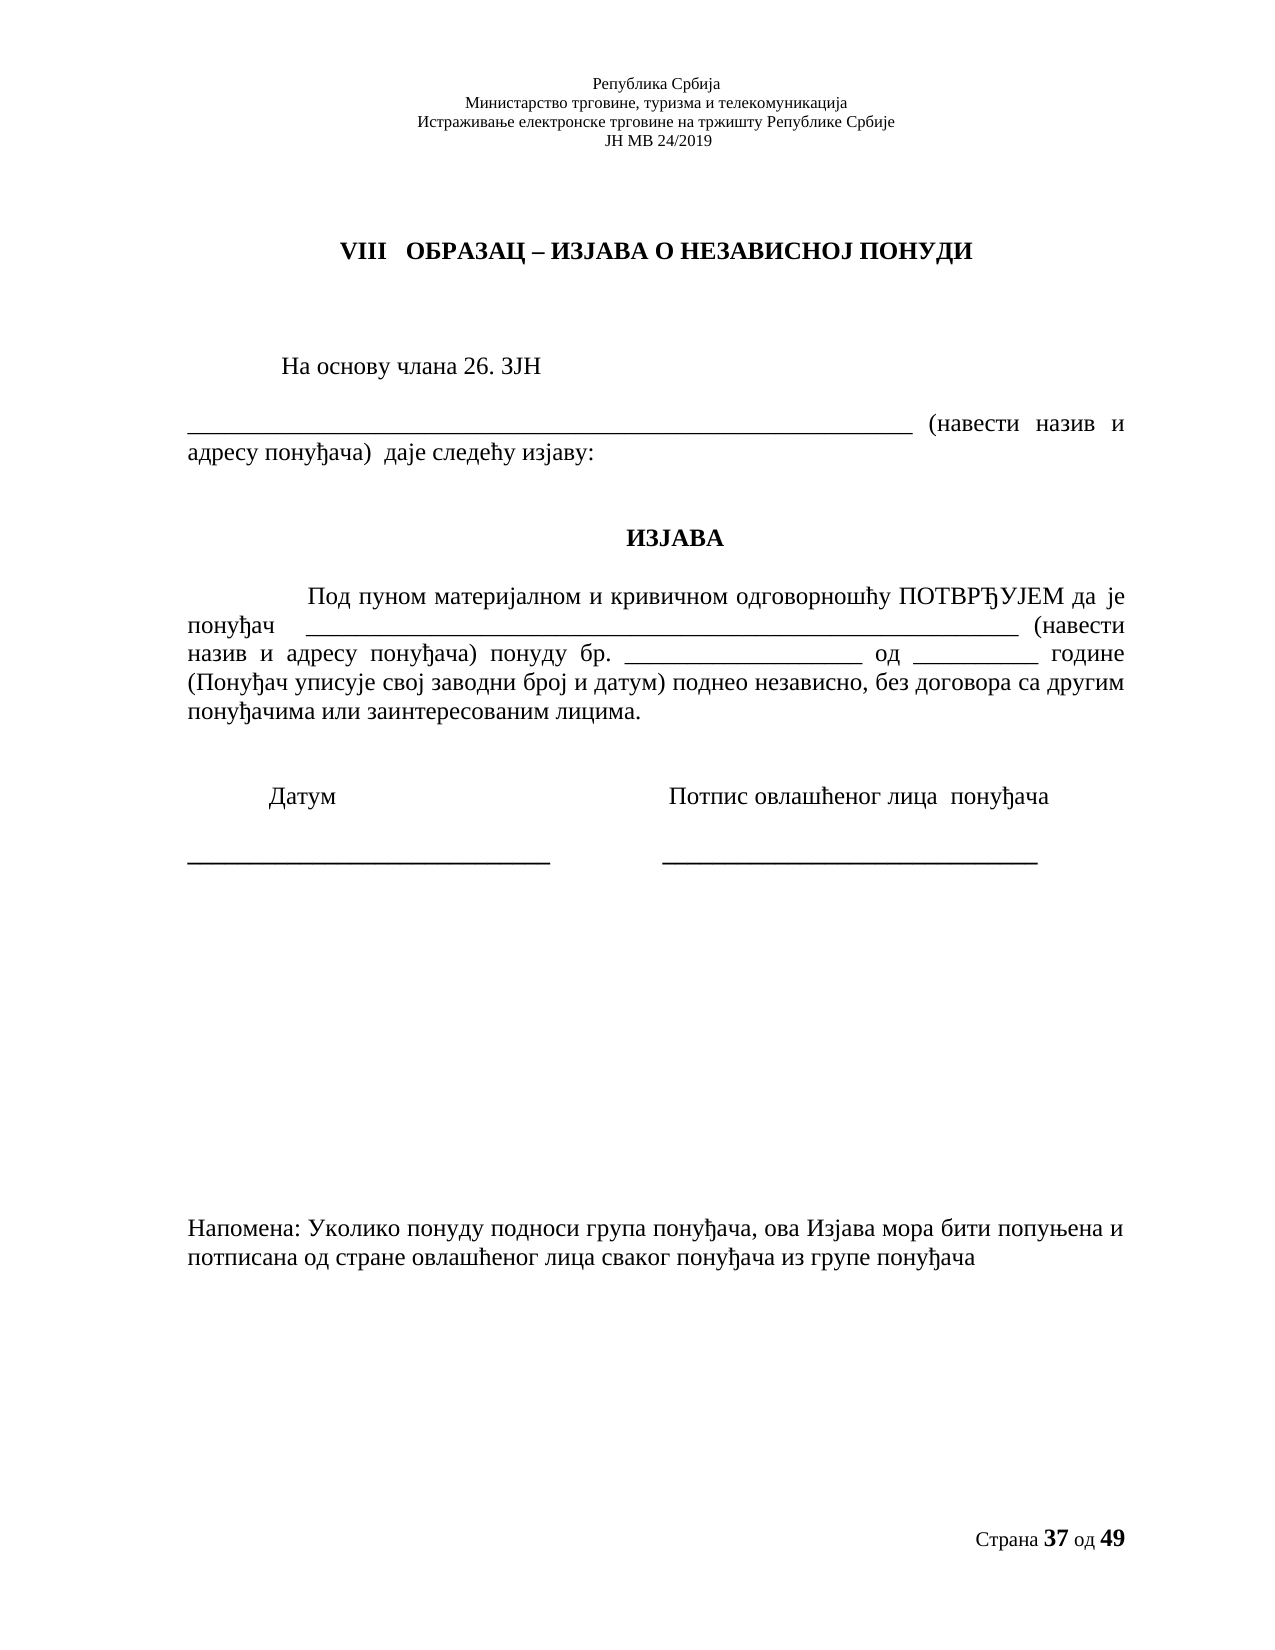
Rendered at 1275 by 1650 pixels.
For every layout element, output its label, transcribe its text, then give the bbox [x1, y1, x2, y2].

text Под пуном материјалном и кривичном одговорношћу ПОТВРЂУЈЕМ да је понуђач _________________________________________________________ (навести назив и адресу понуђача) понуду бр. ___________________ од __________ године (Понуђач уписује свој заводни број и датум) поднео независно, без договора са другим понуђачима или заинтересованим лицима. [187, 581, 1125, 725]
text На основу члана 26. ЗЈН [187, 351, 1125, 380]
text __________________________________________________________ (навести назив и адресу понуђача) даје следећу изјаву: [187, 408, 1125, 466]
text _____________________________ ______________________________ [187, 838, 1125, 867]
text Датум Потпис овлашћеног лица понуђача [187, 781, 1125, 810]
text ИЗЈАВА [225, 523, 1125, 552]
text VIII ОБРАЗАЦ – ИЗЈАВА О НЕЗАВИСНОЈ ПОНУДИ [187, 236, 1125, 265]
text Напомена: Уколико понуду подноси група понуђача, ова Изјава мора бити попуњена и потписана од стране овлашћеног лица сваког понуђача из групе понуђача [187, 1213, 1125, 1271]
